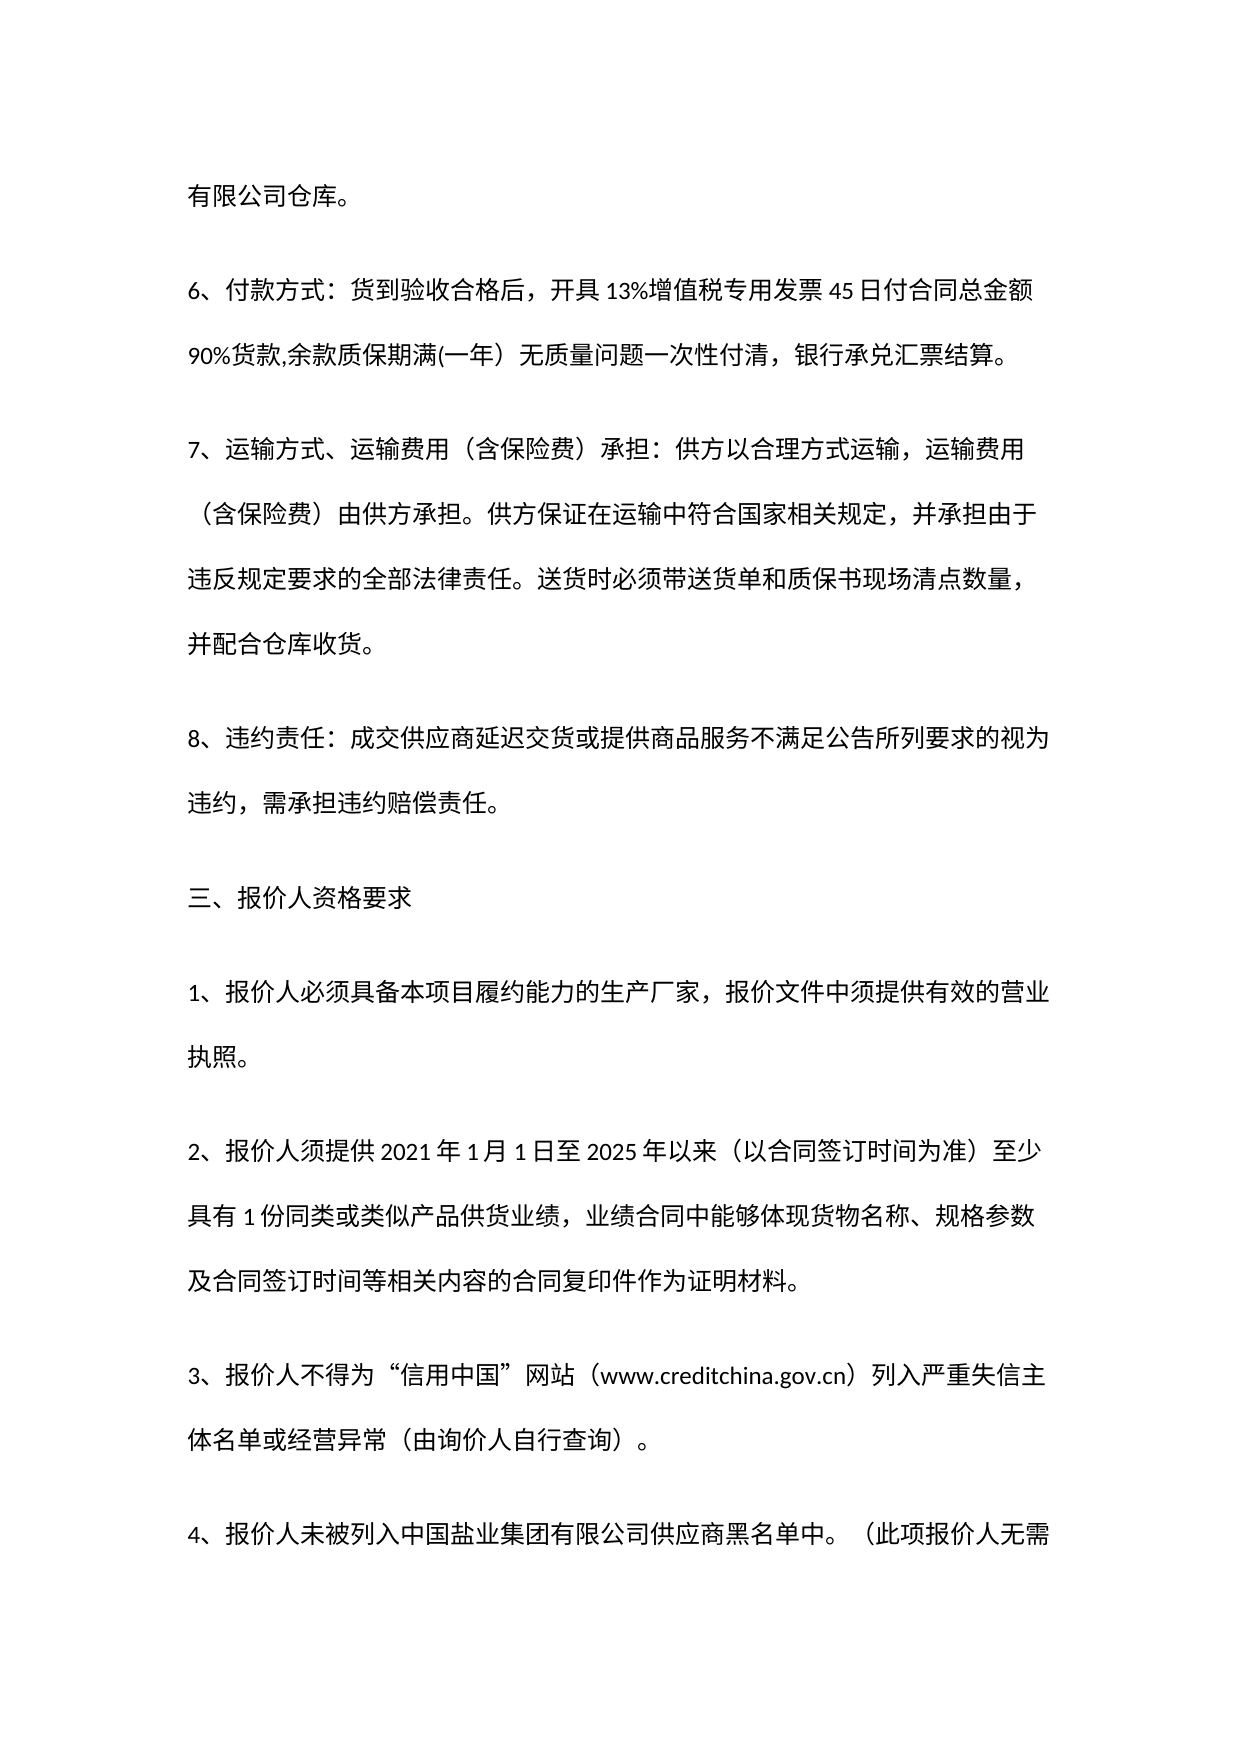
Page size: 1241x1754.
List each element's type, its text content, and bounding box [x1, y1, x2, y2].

text 1、报价人必须具备本项目履约能力的生产厂家，报价文件中须提供有效的营业执照。 [187, 958, 1053, 1088]
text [187, 1500, 1053, 1565]
text 2、报价人须提供2021年1月1日至2025年以来（以合同签订时间为准）至少具有1份同类或类似产品供货业绩，业绩合同中能够体现货物名称、规格参数及合同签订时间等相关内容的合同复印件作为证明材料。 [187, 1117, 1053, 1312]
text 8、违约责任：成交供应商延迟交货或提供商品服务不满足公告所列要求的视为违约，需承担违约赔偿责任。 [187, 704, 1053, 834]
text 7、运输方式、运输费用（含保险费）承担：供方以合理方式运输，运输费用（含保险费）由供方承担。供方保证在运输中符合国家相关规定，并承担由于违反规定要求的全部法律责任。送货时必须带送货单和质保书现场清点数量，并配合仓库收货。 [187, 415, 1053, 675]
text 三、报价人资格要求 [187, 864, 1053, 929]
text 6、付款方式：货到验收合格后，开具13%增值税专用发票45日付合同总金额90%货款,余款质保期满(一年）无质量问题一次性付清，银行承兑汇票结算。 [187, 256, 1053, 386]
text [187, 162, 1053, 227]
text 3、报价人不得为“信用中国”网站（www.creditchina.gov.cn）列入严重失信主体名单或经营异常（由询价人自行查询）。 [187, 1341, 1053, 1471]
